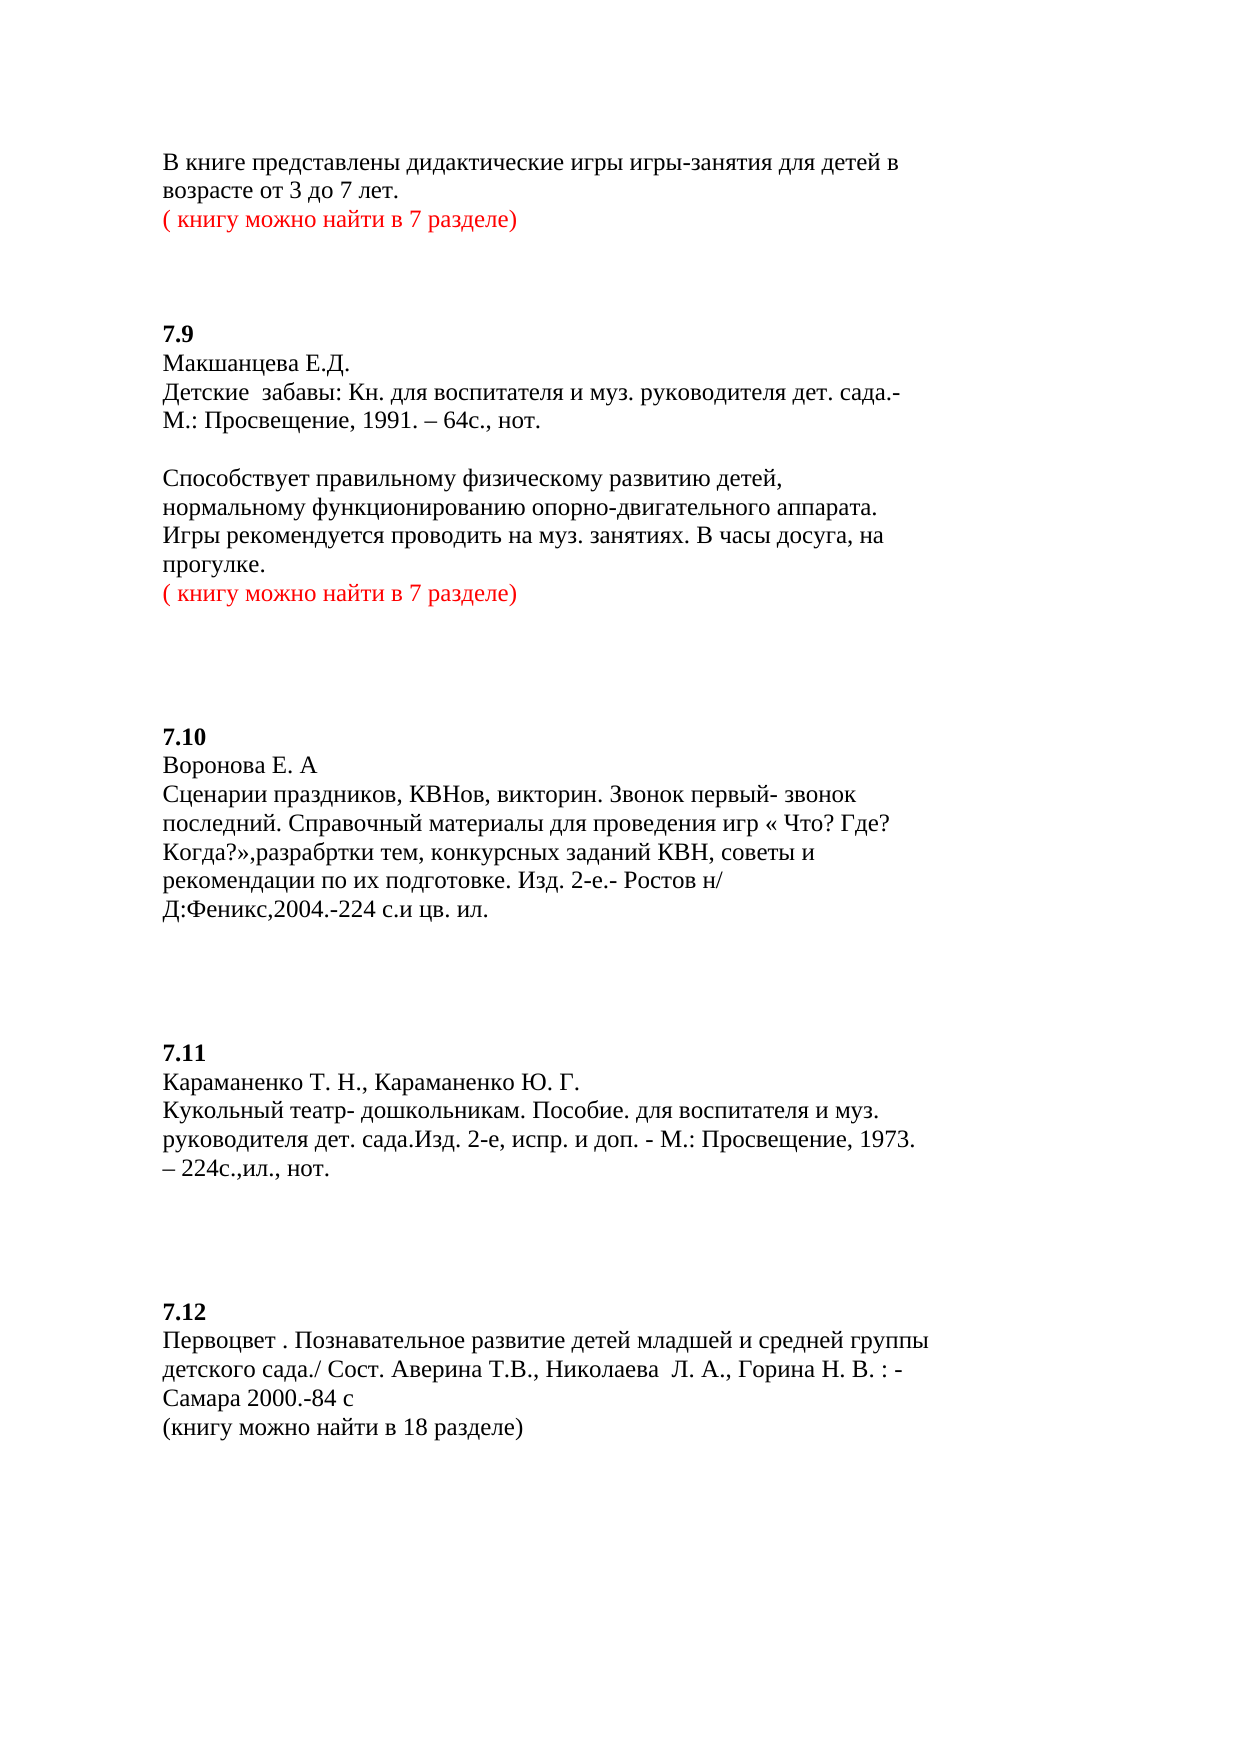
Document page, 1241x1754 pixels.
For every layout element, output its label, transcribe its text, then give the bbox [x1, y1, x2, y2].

text ( книгу можно найти в 7 разделе) [162, 578, 930, 607]
text 7.12 [162, 1297, 930, 1326]
text 7.9 [162, 319, 930, 348]
text Первоцвет . Познавательное развитие детей младшей и средней группы детского сада./ Сост. Аверина Т.В., Николаева Л. А., Горина Н. В. : - Самара 2000.-84 с [162, 1326, 930, 1412]
text Воронова Е. А [162, 751, 930, 779]
text 7.10 [162, 722, 930, 751]
text 7.11 [162, 1038, 930, 1067]
text (книгу можно найти в 18 разделе) [162, 1412, 930, 1441]
text В книге представлены дидактические игры игры-занятия для детей в возрасте от 3 до 7 лет. [162, 147, 930, 204]
text Макшанцева Е.Д. [162, 348, 930, 377]
text Кукольный театр- дошкольникам. Пособие. для воспитателя и муз. руководителя дет. сада.Изд. 2-е, испр. и доп. - М.: Просвещение, 1973. – 224с.,ил., нот. [162, 1096, 930, 1182]
text Караманенко Т. Н., Караманенко Ю. Г. [162, 1067, 930, 1096]
text ( книгу можно найти в 7 разделе) [162, 204, 930, 233]
text Д:Феникс,2004.-224 с.и цв. ил. [162, 894, 930, 923]
text Способствует правильному физическому развитию детей, нормальному функционированию опорно-двигательного аппарата. Игры рекомендуется проводить на муз. занятиях. В часы досуга, на прогулке. [162, 463, 930, 578]
text Сценарии праздников, КВНов, викторин. Звонок первый- звонок последний. Справочный материалы для проведения игр « Что? Где? Когда?»,разрабртки тем, конкурсных заданий КВН, советы и рекомендации по их подготовке. Изд. 2-е.- Ростов н/ [162, 779, 930, 894]
text Детские забавы: Кн. для воспитателя и муз. руководителя дет. сада.- М.: Просвещение, 1991. – 64с., нот. [162, 377, 930, 434]
